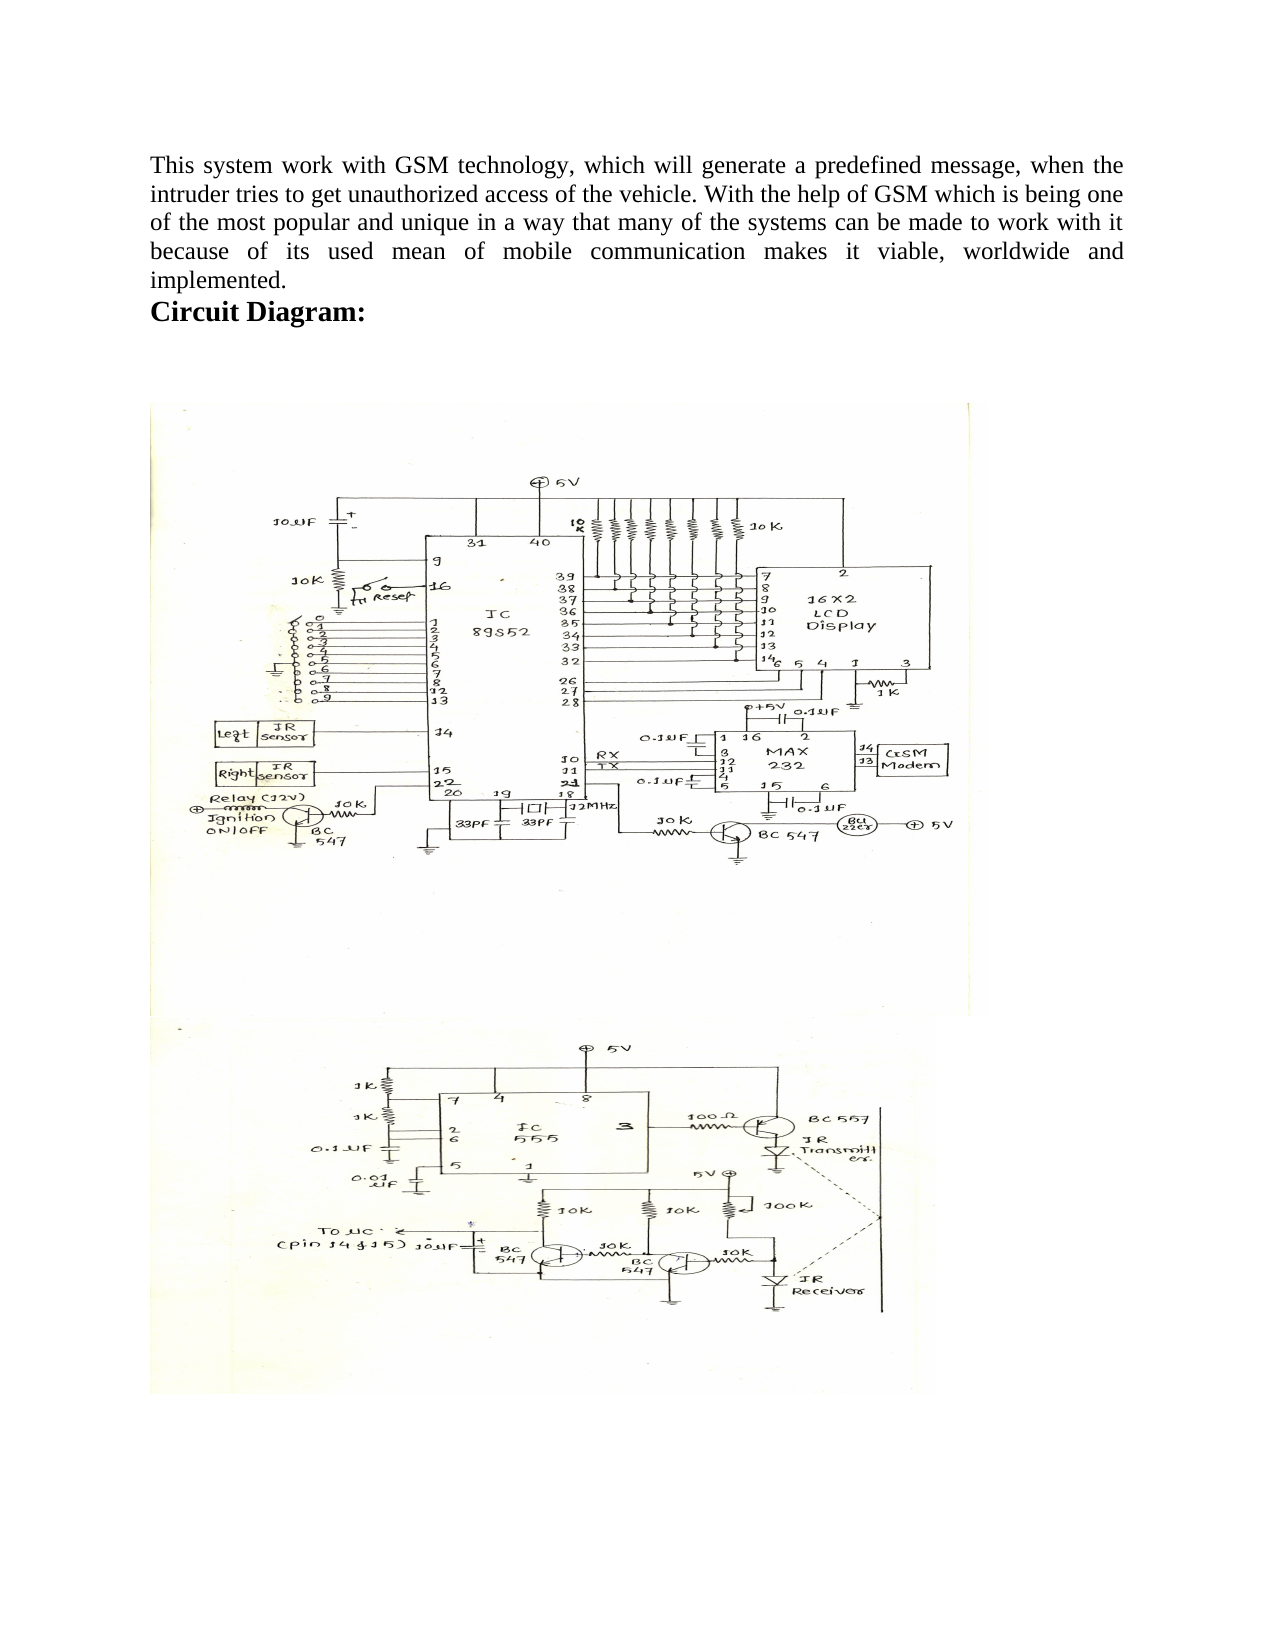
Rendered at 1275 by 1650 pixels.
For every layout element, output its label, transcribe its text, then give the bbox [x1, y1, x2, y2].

text Circuit Diagram: [150, 294, 1125, 327]
text This system work with GSM technology, which will generate a predefined message, when the intruder tries to get unauthorized access of the vehicle. With the help of GSM which is being one of the most popular and unique in a way that many of the systems can be made to work with it because of its used mean of mobile communication makes it viable, worldwide and implemented. [150, 150, 1125, 294]
